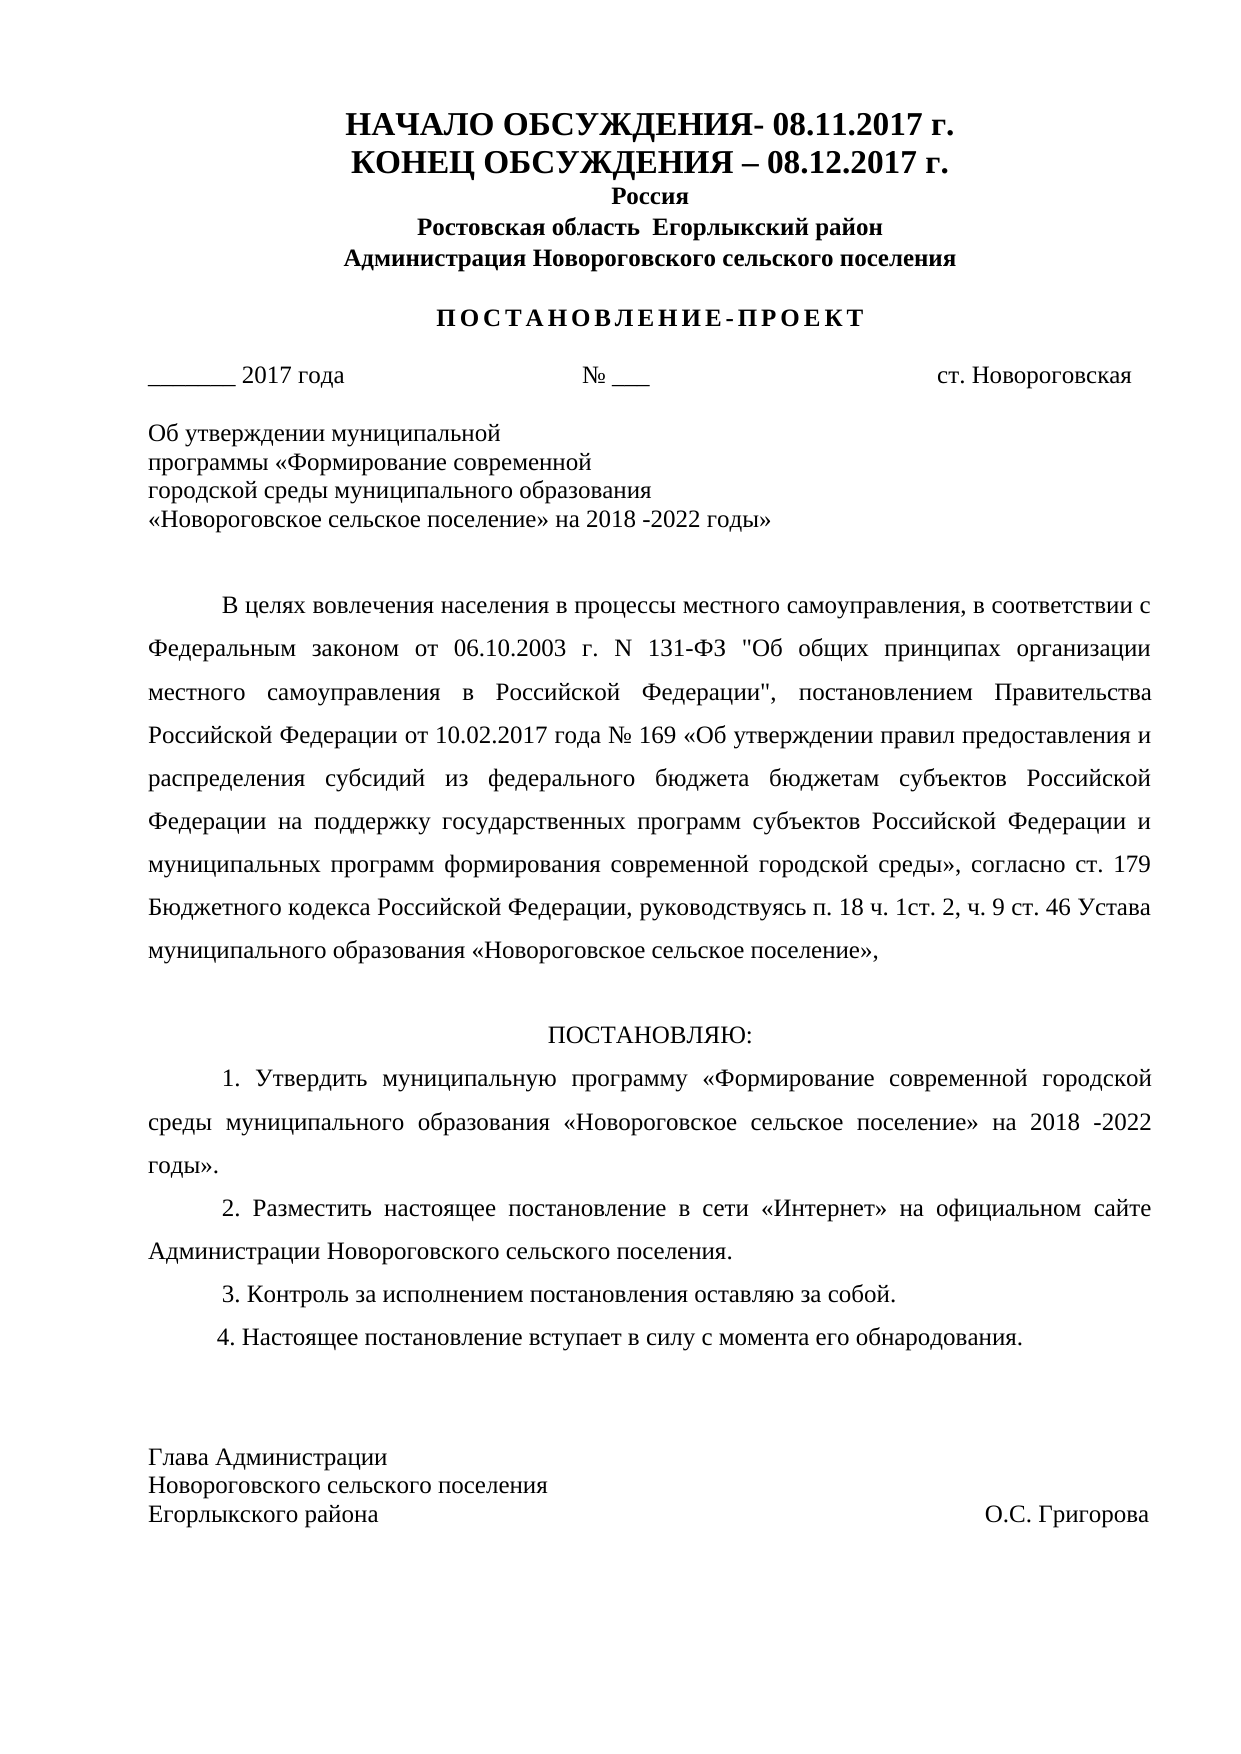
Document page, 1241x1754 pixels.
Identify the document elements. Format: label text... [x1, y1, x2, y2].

text городской среды муниципального образования [148, 475, 989, 504]
text Об утверждении муниципальной [148, 418, 989, 447]
text _______ 2017 года № ___ ст. Новороговская [148, 360, 1152, 389]
text 3. Контроль за исполнением постановления оставляю за собой. [148, 1279, 1153, 1308]
text 4. Настоящее постановление вступает в силу с момента его обнародования. [148, 1322, 1152, 1351]
text «Новороговское сельское поселение» на 2018 -2022 годы» [148, 504, 989, 533]
text В целях вовлечения населения в процессы местного самоуправления, в соответствии с Федеральным законом от 06.10.2003 г. N 131-ФЗ "Об общих принципах организации местного самоуправления в Российской Федерации", постановлением Правительства Российской Федерации от 10.02.2017 года № 169 «Об утверждении правил предоставления и распределения субсидий из федерального бюджета бюджетам субъектов Российской Федерации на поддержку государственных программ субъектов Российской Федерации и муниципальных программ формирования современной городской среды», согласно ст. 179 Бюджетного кодекса Российской Федерации, руководствуясь п. 18 ч. 1ст. 2, ч. 9 ст. 46 Устава муниципального образования «Новороговское сельское поселение», [148, 590, 1152, 964]
text Россия [148, 181, 1152, 210]
text Глава Администрации [148, 1442, 1153, 1471]
text 2. Разместить настоящее постановление в сети «Интернет» на официальном сайте Администрации Новороговского сельского поселения. [148, 1193, 1153, 1265]
text 1. Утвердить муниципальную программу «Формирование современной городской среды муниципального образования «Новороговское сельское поселение» на 2018 -2022 годы». [148, 1063, 1153, 1178]
text КОНЕЦ ОБСУЖДЕНИЯ – 08.12.2017 г. [148, 143, 1152, 181]
text Егорлыкского района О.С. Григорова [148, 1499, 1153, 1528]
text ПОСТАНОВЛЕНИЕ-ПРОЕКТ [148, 303, 1152, 332]
text Ростовская область Егорлыкский район [148, 212, 1152, 241]
text Администрация Новороговского сельского поселения [148, 243, 1152, 272]
text ПОСТАНОВЛЯЮ: [148, 1020, 1153, 1049]
text Новороговского сельского поселения [148, 1471, 1153, 1499]
text НАЧАЛО ОБСУЖДЕНИЯ- 08.11.2017 г. [148, 104, 1152, 143]
text программы «Формирование современной [148, 447, 989, 475]
